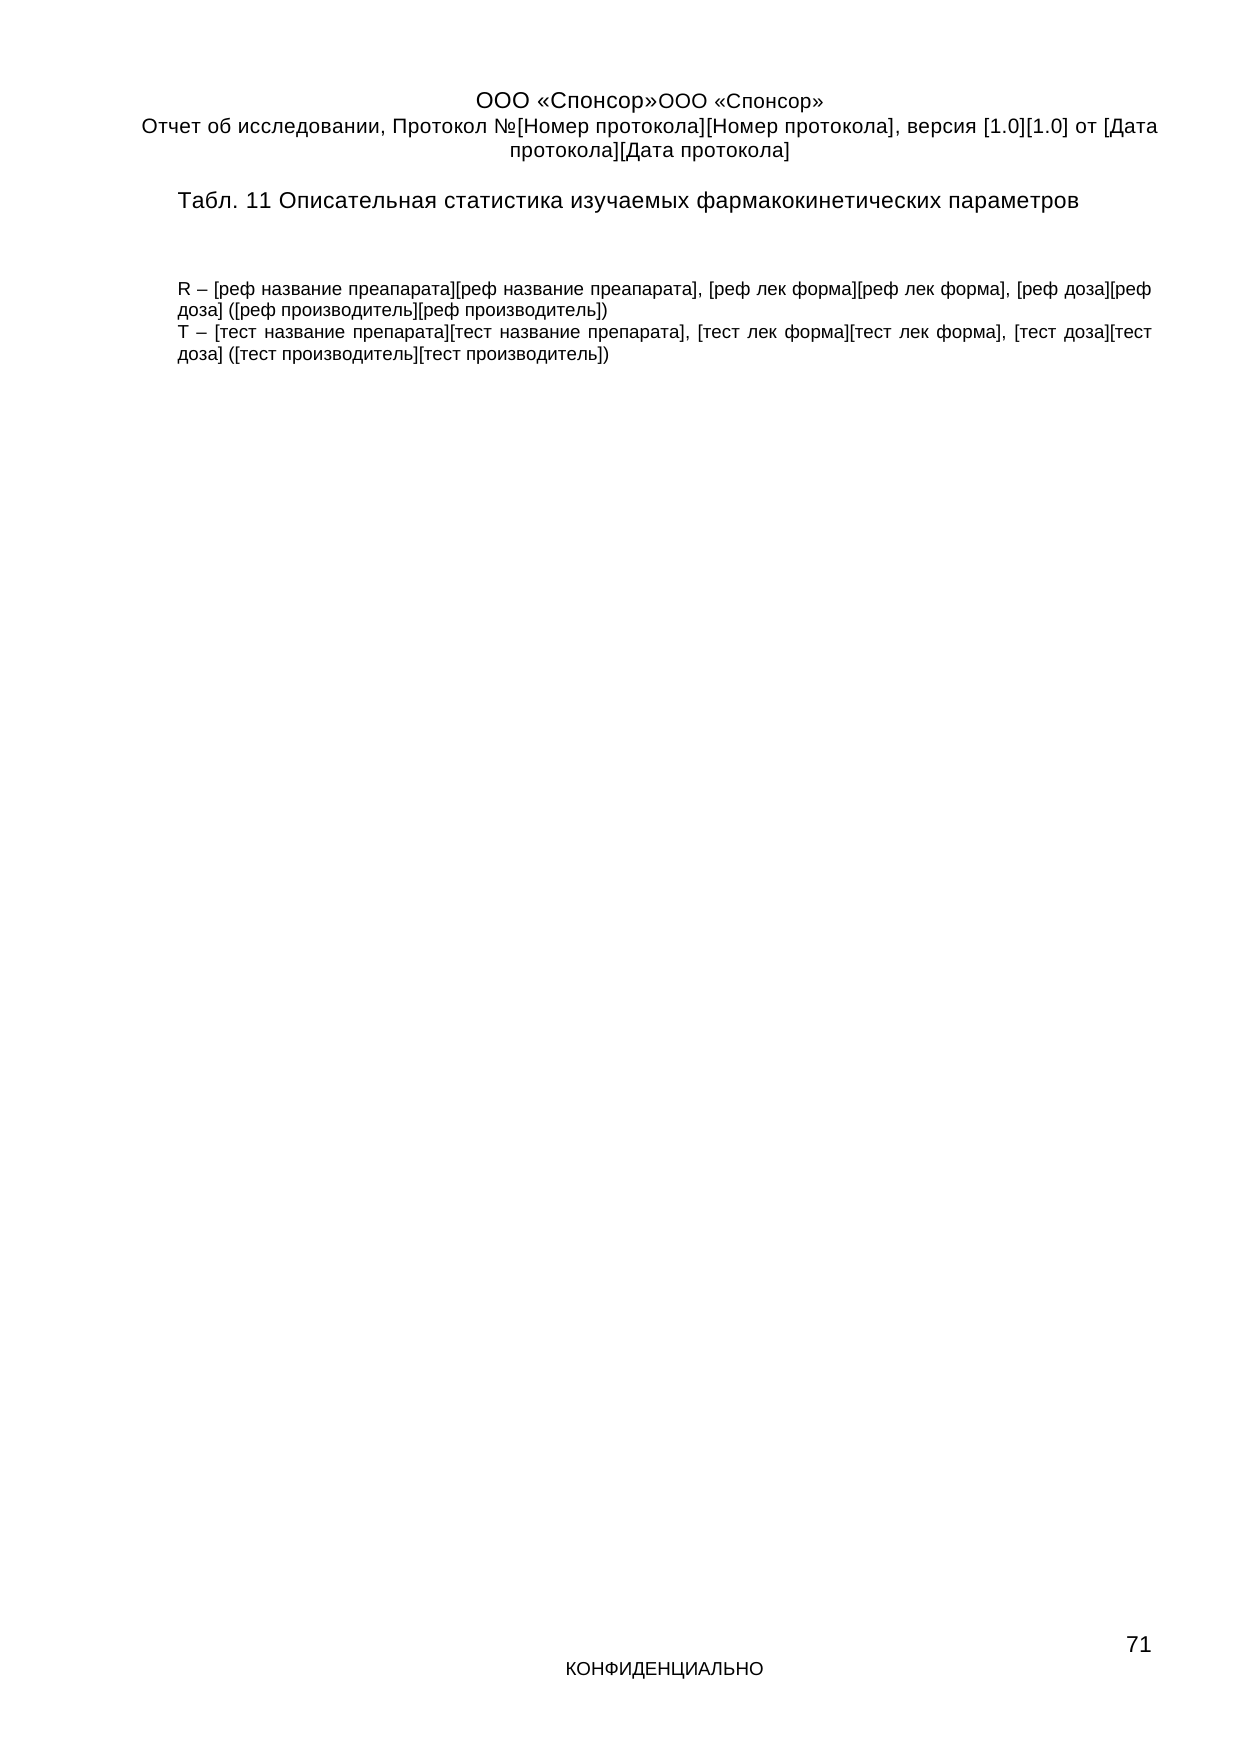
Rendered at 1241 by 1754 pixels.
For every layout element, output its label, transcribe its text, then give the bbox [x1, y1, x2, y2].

text T – , , () [177, 321, 1152, 364]
text R – , , () [177, 278, 1152, 321]
